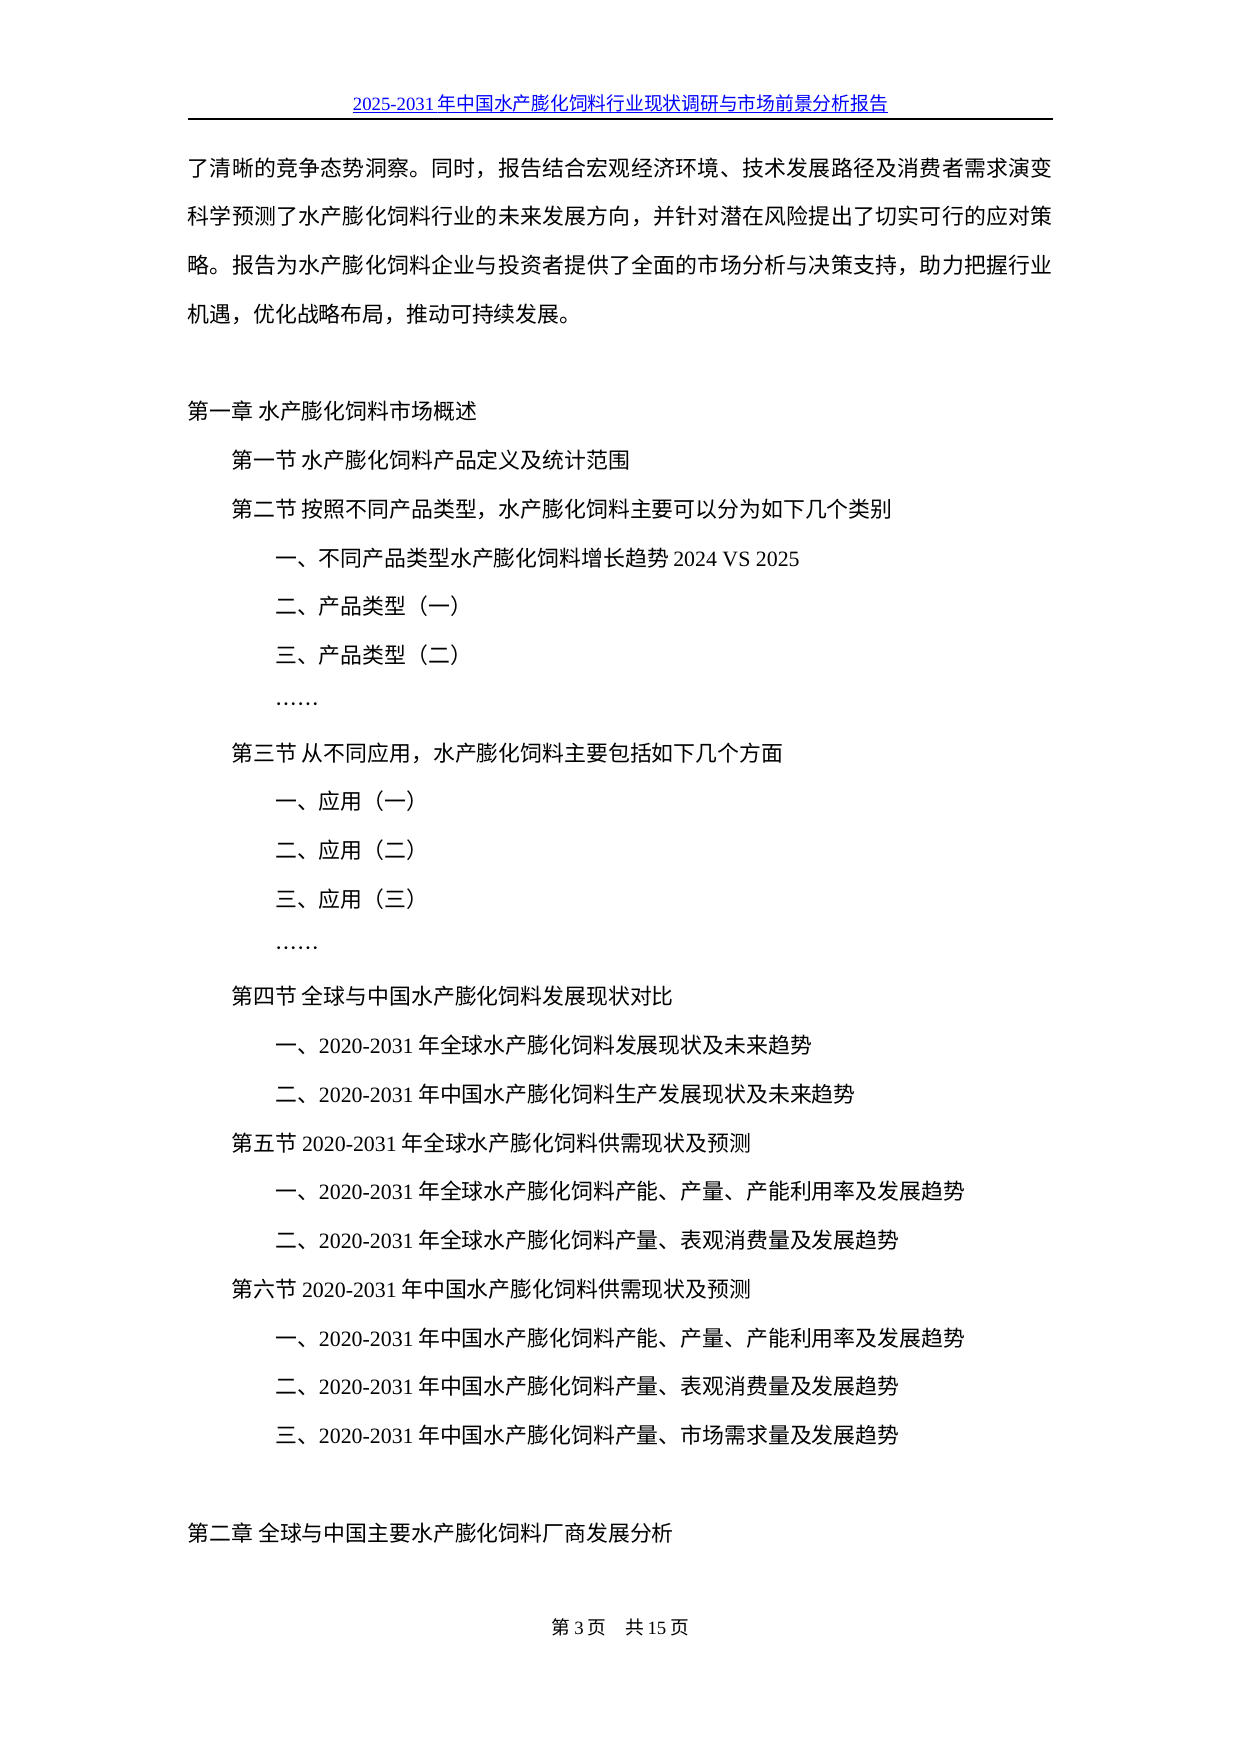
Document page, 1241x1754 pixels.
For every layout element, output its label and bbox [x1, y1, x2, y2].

text [187, 150, 1053, 1548]
